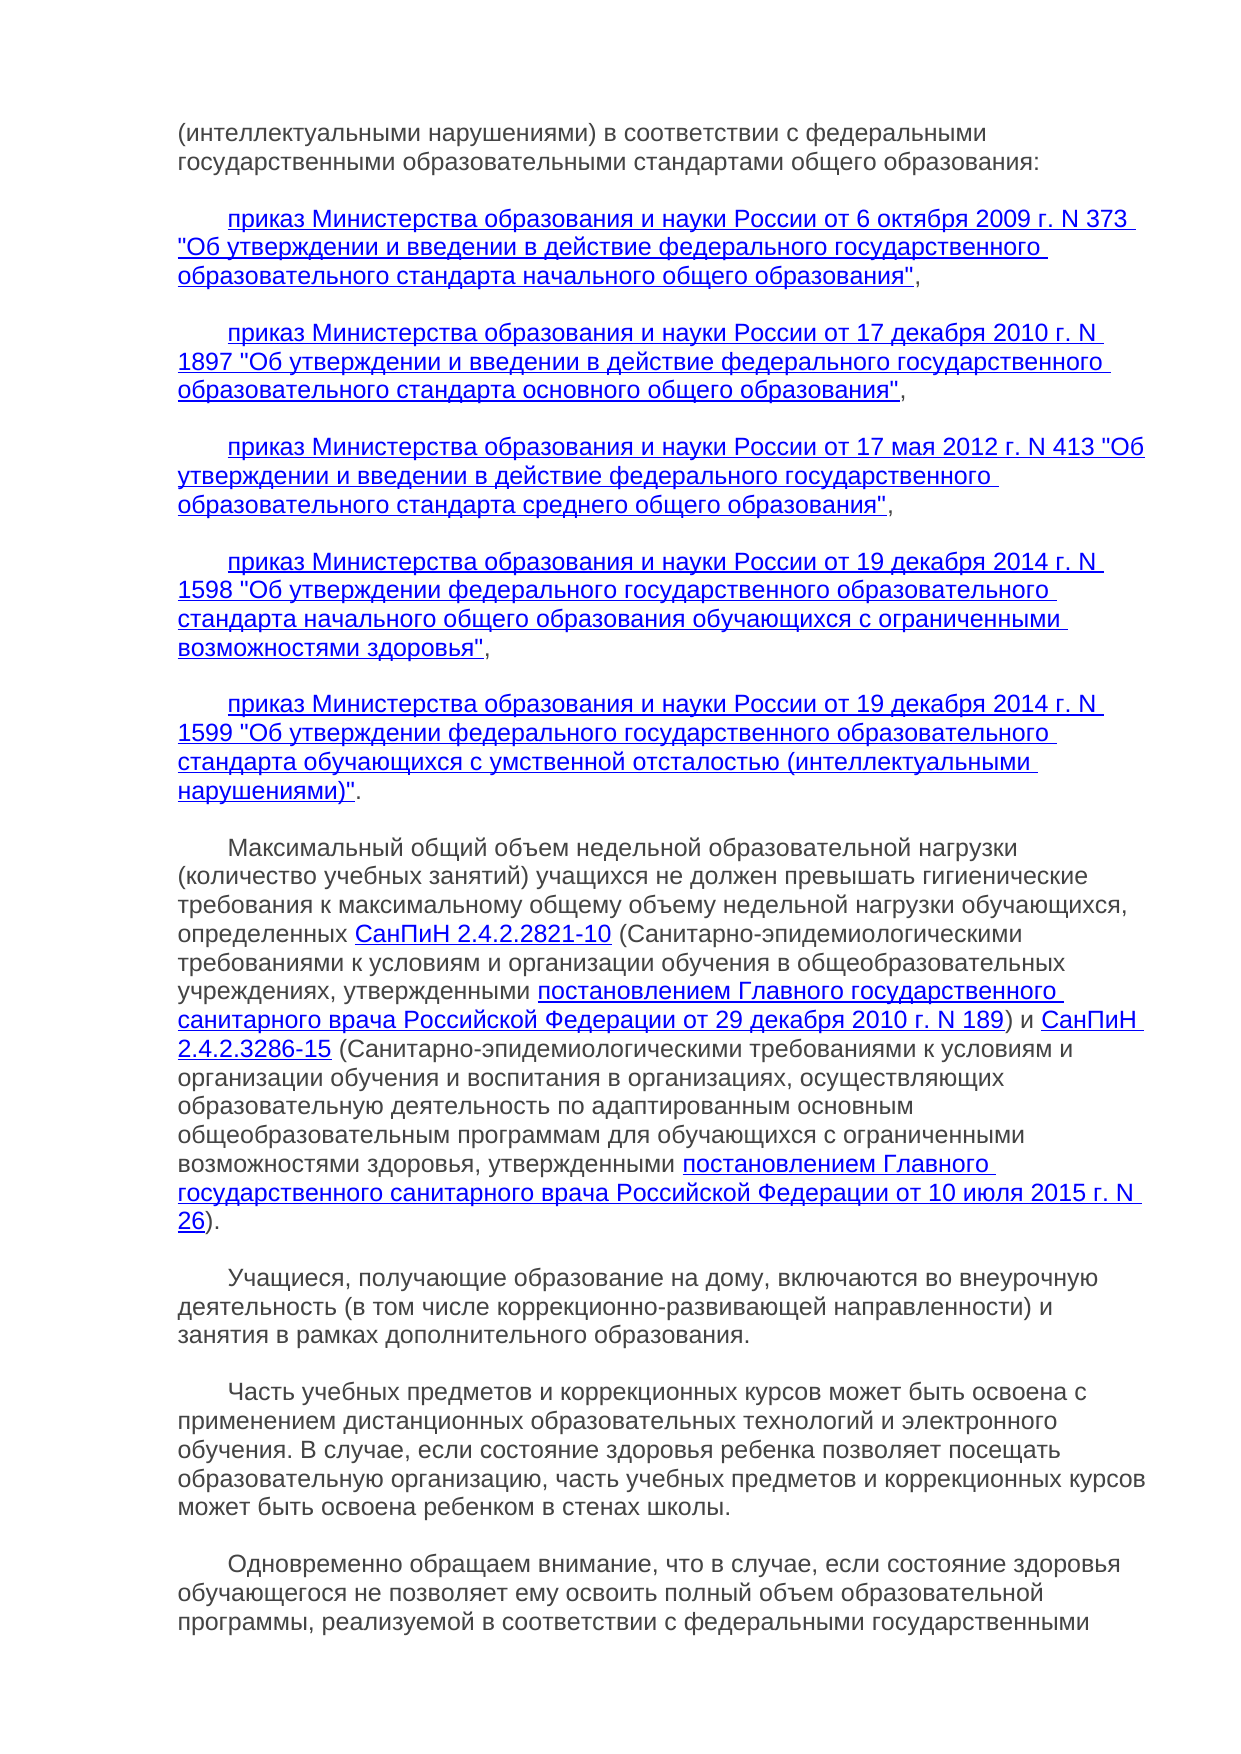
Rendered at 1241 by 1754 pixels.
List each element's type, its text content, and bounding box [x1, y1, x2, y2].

text приказ Министерства образования и науки России от 19 декабря 2014 г. N 1599 "Об утверждении федерального государственного образовательного стандарта обучающихся с умственной отсталостью (интеллектуальными нарушениями)". [177, 689, 1152, 832]
text приказ Министерства образования и науки России от 6 октября 2009 г. N 373 "Об утверждении и введении в действие федерального государственного образовательного стандарта начального общего образования", [177, 204, 1152, 318]
text приказ Министерства образования и науки России от 17 мая 2012 г. N 413 "Об утверждении и введении в действие федерального государственного образовательного стандарта среднего общего образования", [177, 432, 1152, 546]
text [177, 118, 1152, 204]
text приказ Министерства образования и науки России от 19 декабря 2014 г. N 1598 "Об утверждении федерального государственного образовательного стандарта начального общего образования обучающихся с ограниченными возможностями здоровья", [177, 546, 1152, 689]
text Часть учебных предметов и коррекционных курсов может быть освоена с применением дистанционных образовательных технологий и электронного обучения. В случае, если состояние здоровья ребенка позволяет посещать образовательную организацию, часть учебных предметов и коррекционных курсов может быть освоена ребенком в стенах школы. [177, 1377, 1152, 1549]
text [177, 1549, 1152, 1635]
text приказ Министерства образования и науки России от 17 декабря 2010 г. N 1897 "Об утверждении и введении в действие федерального государственного образовательного стандарта основного общего образования", [177, 318, 1152, 432]
text Учащиеся, получающие образование на дому, включаются во внеурочную деятельность (в том числе коррекционно-развивающей направленности) и занятия в рамках дополнительного образования. [177, 1263, 1152, 1377]
text Максимальный общий объем недельной образовательной нагрузки (количество учебных занятий) учащихся не должен превышать гигиенические требования к максимальному общему объему недельной нагрузки обучающихся, определенных СанПиН 2.4.2.2821-10 (Санитарно-эпидемиологическими требованиями к условиям и организации обучения в общеобразовательных учреждениях, утвержденными постановлением Главного государственного санитарного врача Российской Федерации от 29 декабря 2010 г. N 189) и СанПиН 2.4.2.3286-15 (Санитарно-эпидемиологическими требованиями к условиям и организации обучения и воспитания в организациях, осуществляющих образовательную деятельность по адаптированным основным общеобразовательным программам для обучающихся с ограниченными возможностями здоровья, утвержденными постановлением Главного государственного санитарного врача Российской Федерации от 10 июля 2015 г. N 26). [177, 832, 1152, 1263]
